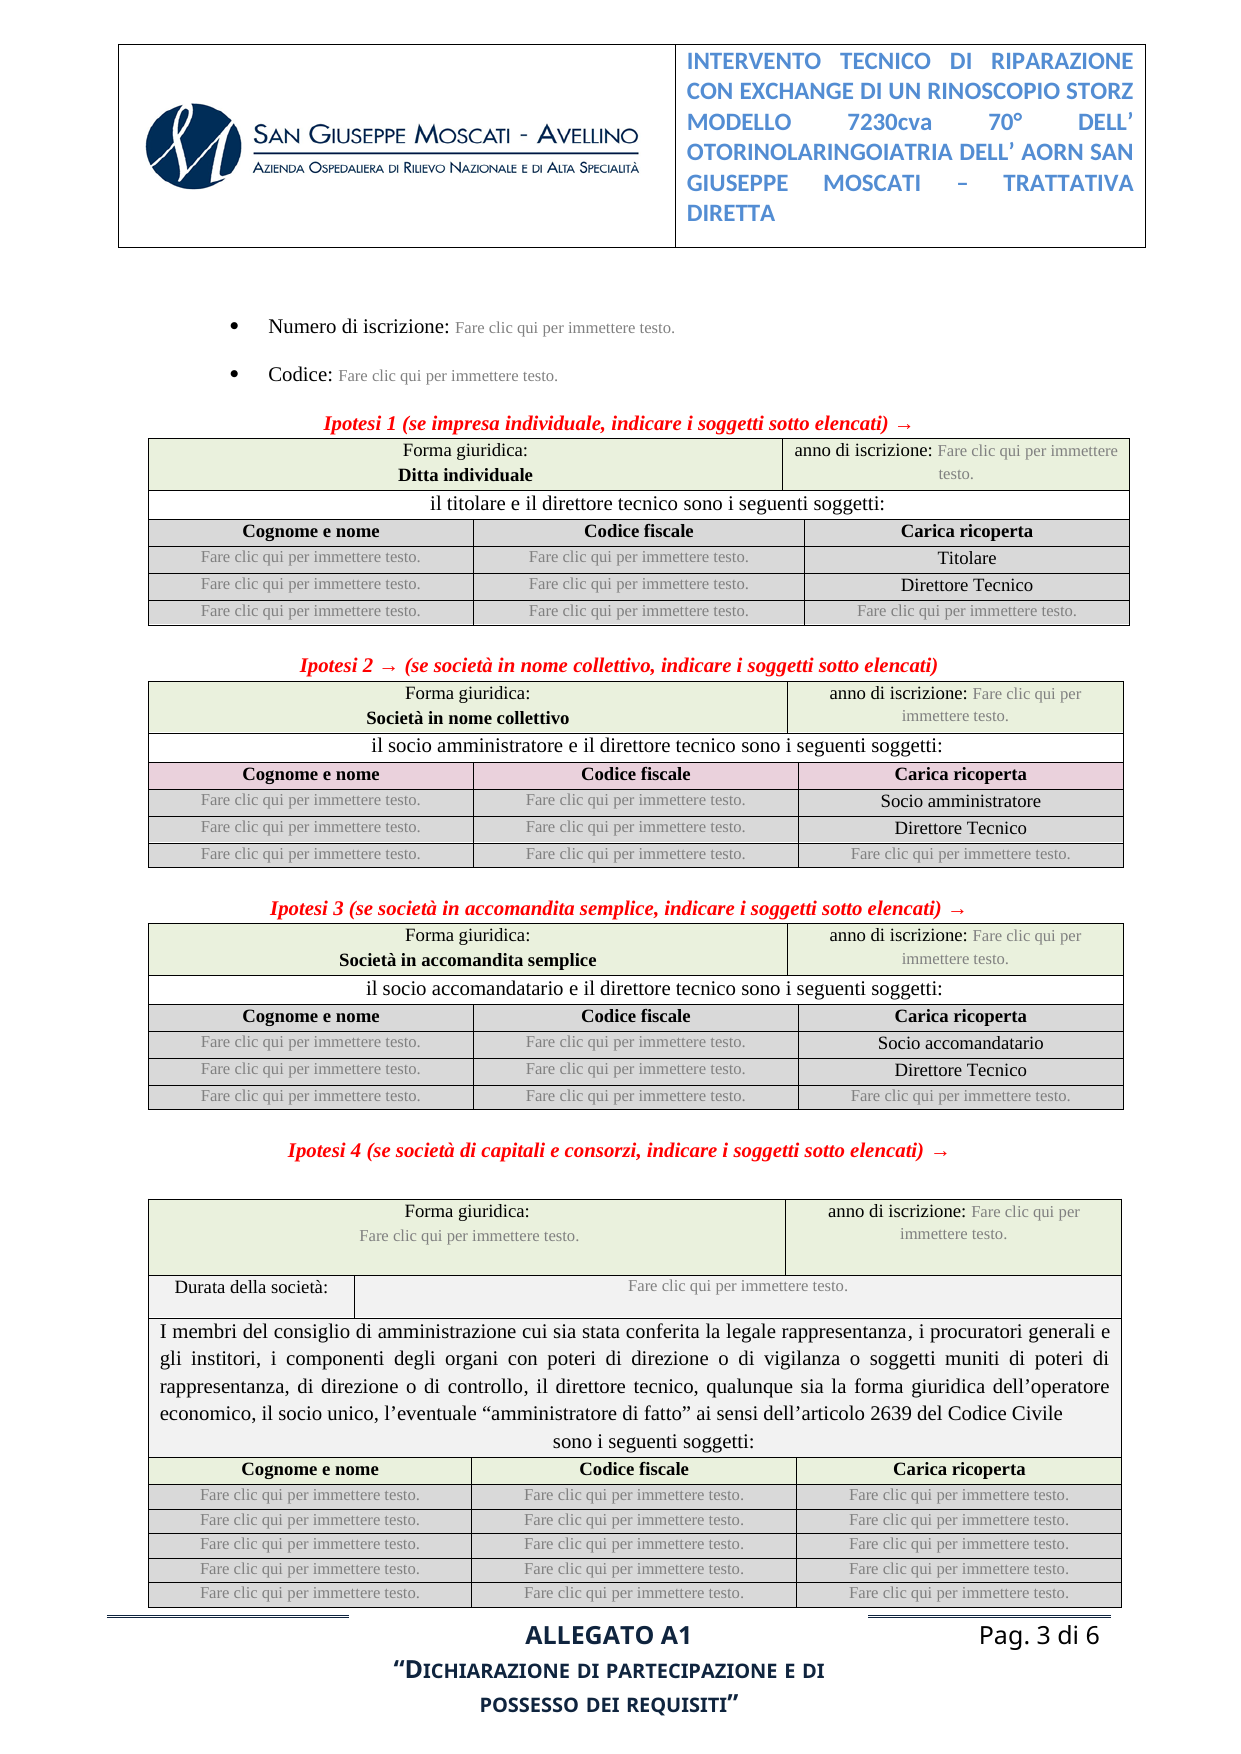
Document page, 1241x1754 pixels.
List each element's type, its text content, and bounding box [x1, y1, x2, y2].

table_header anno di iscrizione: [786, 1200, 1121, 1275]
table_cell [472, 1559, 796, 1582]
table_cell [149, 817, 473, 842]
table_cell Codice fiscale [474, 1005, 798, 1031]
table_cell [472, 1534, 796, 1558]
table_cell [149, 1534, 471, 1558]
table_cell Cognome e nome [149, 520, 473, 546]
table_cell I membri del consiglio di amministrazione cui sia stata conferita la legale rappresentanza, i procuratori generali e gli institori, i componenti degli organi con poteri di direzione o di vigilanza o soggetti muniti di poteri di rappresentanza, di direzione o di controllo, il direttore tecnico, qualunque sia la forma giuridica dell’operatore economico, il socio unico, l’eventuale “amministratore di fatto” ai sensi dell’articolo 2639 del Codice Civile sono i seguenti soggetti: [149, 1319, 1121, 1457]
table_cell [474, 1032, 798, 1058]
table_cell Durata della società: [149, 1276, 354, 1317]
table_cell [149, 1559, 471, 1582]
table_cell [472, 1485, 796, 1509]
table_cell [474, 574, 804, 600]
list Numero di iscrizione: [231, 314, 1122, 338]
table_cell [474, 601, 804, 624]
table_header Forma giuridica: [149, 1200, 785, 1275]
table_cell [472, 1583, 796, 1607]
table_header anno di iscrizione: [788, 924, 1123, 975]
table_cell [799, 1086, 1123, 1109]
text Ipotesi 2 → (se società in nome collettivo, indicare i soggetti sotto elencati) [118, 653, 1122, 677]
table_cell Cognome e nome [149, 763, 473, 789]
table_cell [149, 1485, 471, 1509]
table_header anno di iscrizione: [788, 682, 1123, 732]
table_cell [149, 574, 473, 600]
table_cell Carica ricoperta [805, 520, 1129, 546]
table_cell [149, 844, 473, 867]
table_cell [474, 1086, 798, 1109]
table_cell [149, 1059, 473, 1085]
table_cell [474, 547, 804, 573]
table_cell [797, 1534, 1121, 1558]
table_cell [474, 1059, 798, 1085]
table_cell Carica ricoperta [799, 763, 1123, 789]
list Codice: [231, 362, 1122, 386]
table_cell il titolare e il direttore tecnico sono i seguenti soggetti: [149, 491, 1129, 519]
table_cell [799, 844, 1123, 867]
table_cell Codice fiscale [474, 520, 804, 546]
table_cell [149, 601, 473, 624]
table_cell Codice fiscale [474, 763, 798, 789]
table_cell [474, 790, 798, 816]
table_cell [149, 790, 473, 816]
table_cell Carica ricoperta [799, 1005, 1123, 1031]
table_cell [474, 844, 798, 867]
table_cell Titolare [805, 547, 1129, 573]
table_header Forma giuridica: Società in accomandita semplice [149, 924, 787, 975]
table_cell [805, 601, 1129, 624]
table_cell [797, 1485, 1121, 1509]
table_cell [149, 1583, 471, 1607]
text Ipotesi 4 (se società di capitali e consorzi, indicare i soggetti sotto elencati) → [118, 1138, 1122, 1162]
table_header anno di iscrizione: [783, 439, 1129, 490]
table_cell [149, 1086, 473, 1109]
table_cell Direttore Tecnico [799, 817, 1123, 842]
table_cell Direttore Tecnico [805, 574, 1129, 600]
table_cell Codice fiscale [472, 1458, 796, 1484]
table_cell Socio accomandatario [799, 1032, 1123, 1058]
text Ipotesi 1 (se impresa individuale, indicare i soggetti sotto elencati) → [118, 411, 1122, 435]
table_cell [472, 1510, 796, 1533]
table_cell il socio amministratore e il direttore tecnico sono i seguenti soggetti: [149, 734, 1123, 762]
table_cell [149, 1032, 473, 1058]
picture [129, 87, 661, 205]
table_cell [474, 817, 798, 842]
table_header Forma giuridica: Società in nome collettivo [149, 682, 787, 732]
table_cell Carica ricoperta [797, 1458, 1121, 1484]
table_cell Cognome e nome [149, 1458, 471, 1484]
table_header Forma giuridica: Ditta individuale [149, 439, 782, 490]
table_cell [149, 547, 473, 573]
table_cell [797, 1559, 1121, 1582]
table_cell Direttore Tecnico [799, 1059, 1123, 1085]
table_cell Socio amministratore [799, 790, 1123, 816]
table_cell Cognome e nome [149, 1005, 473, 1031]
table_cell [797, 1510, 1121, 1533]
table_cell [355, 1276, 1121, 1317]
table_cell [149, 1510, 471, 1533]
text Ipotesi 3 (se società in accomandita semplice, indicare i soggetti sotto elencati) → [118, 896, 1122, 919]
table_cell il socio accomandatario e il direttore tecnico sono i seguenti soggetti: [149, 976, 1123, 1004]
table_cell [797, 1583, 1121, 1607]
